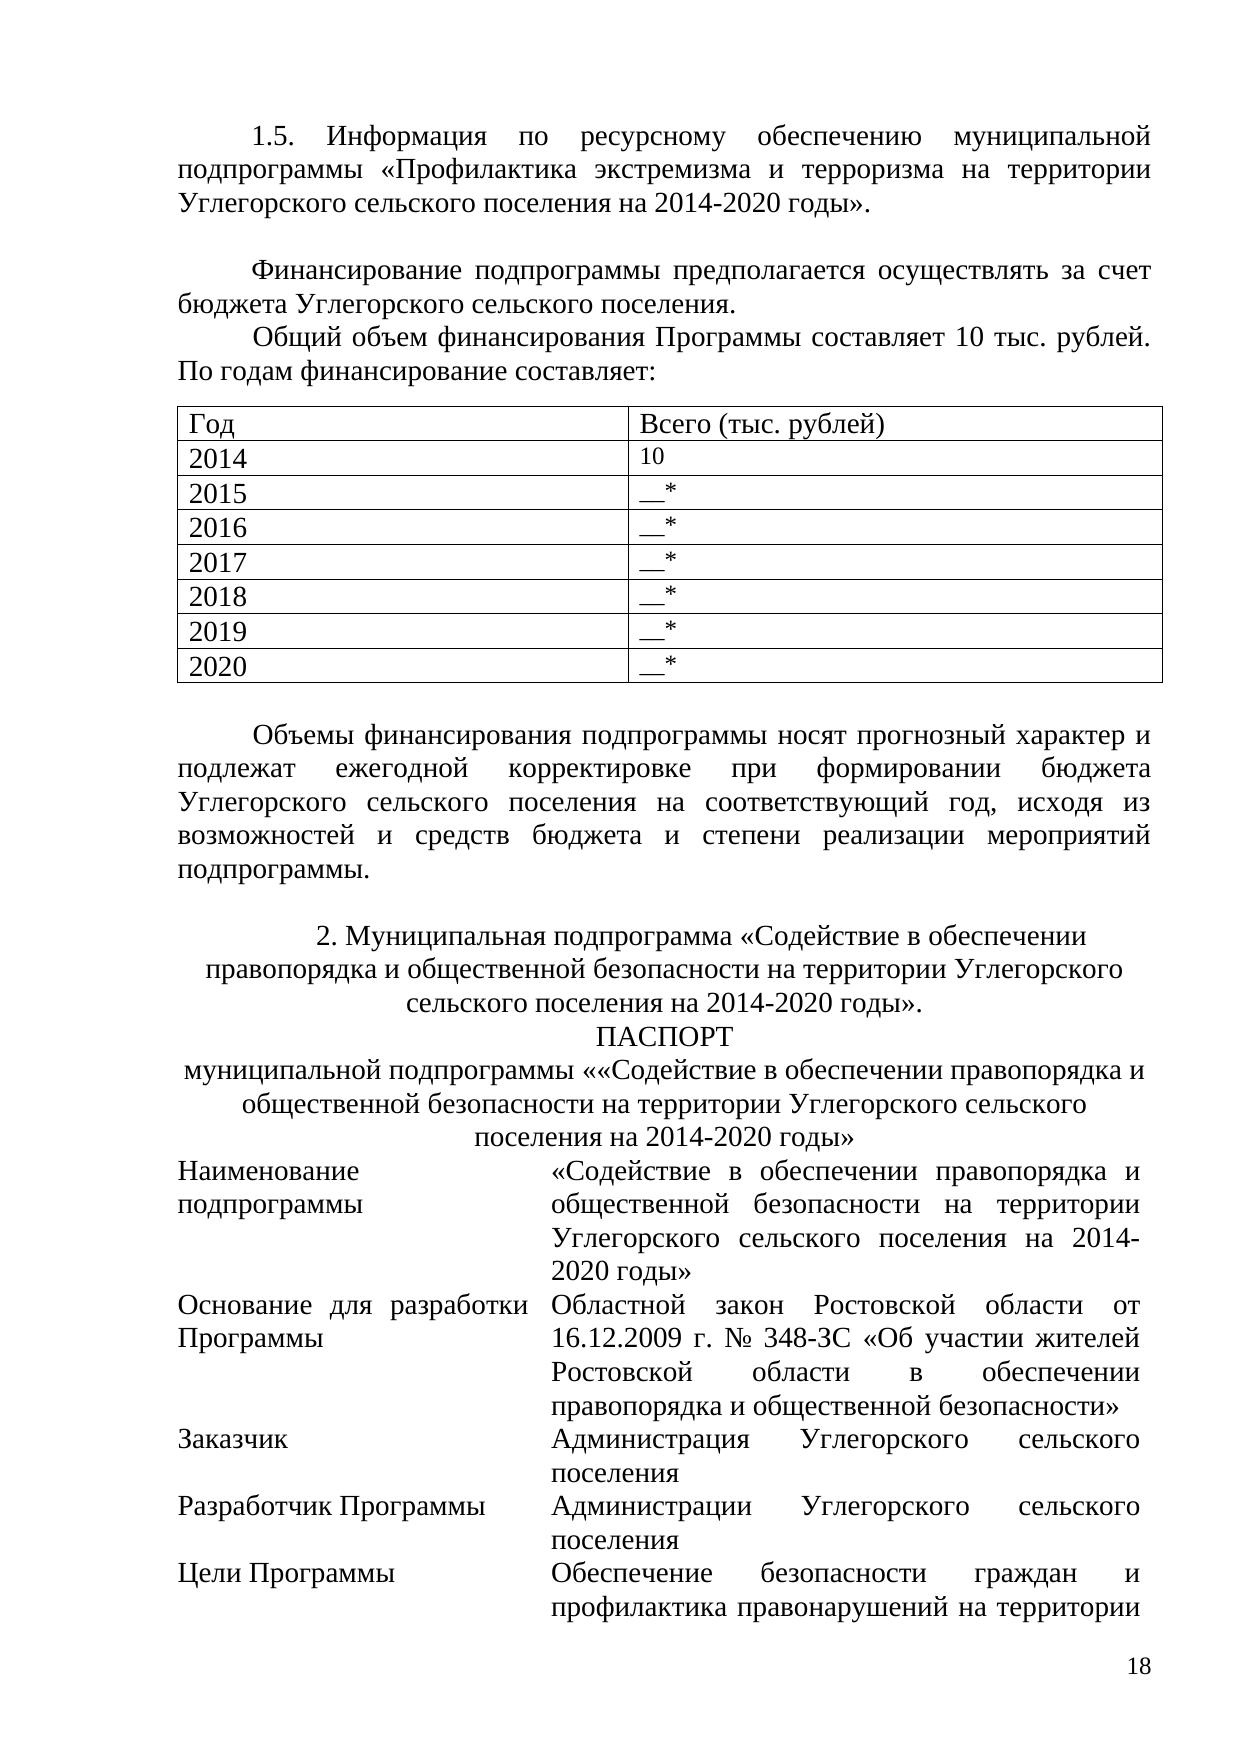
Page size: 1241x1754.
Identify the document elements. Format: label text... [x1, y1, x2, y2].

table_cell Основание для разработки Программы [166, 1287, 539, 1421]
table_cell 2019 [178, 614, 628, 648]
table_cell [540, 1555, 1152, 1623]
text Объемы финансирования подпрограммы носят прогнозный характер и подлежат ежегодной корректировке при формировании бюджета Углегорского сельского поселения на соответствующий год, исходя из возможностей и средств бюджета и степени реализации мероприятий подпрограммы. [177, 717, 1152, 884]
table_cell __* [629, 649, 1162, 682]
table_header Всего (тыс. рублей) [629, 407, 1162, 440]
table_cell 2015 [178, 476, 628, 509]
table_cell Цели Программы [166, 1555, 539, 1623]
table_cell __* [629, 614, 1162, 648]
table_cell Администрация Углегорского сельского поселения [540, 1421, 1152, 1488]
text 2. Муниципальная подпрограмма «Содействие в обеспечении правопорядка и общественной безопасности на территории Углегорского сельского поселения на 2014-2020 годы». [177, 918, 1152, 1019]
table_header «Содействие в обеспечении правопорядка и общественной безопасности на территории Углегорского сельского поселения на 2014-2020 годы» [540, 1153, 1152, 1287]
table_cell 2014 [178, 441, 628, 475]
text Общий объем финансирования Программы составляет 10 тыс. рублей. По годам финансирование составляет: [177, 319, 1152, 386]
table_cell __* [629, 545, 1162, 578]
table_cell 10 [629, 441, 1162, 475]
table_cell 2017 [178, 545, 628, 578]
text муниципальной подпрограммы ««Содействие в обеспечении правопорядка и общественной безопасности на территории Углегорского сельского поселения на 2014-2020 годы» [177, 1052, 1152, 1153]
table_header Наименование подпрограммы [166, 1153, 539, 1287]
text Финансирование подпрограммы предполагается осуществлять за счет бюджета Углегорского сельского поселения. [177, 252, 1152, 319]
table_cell 2018 [178, 580, 628, 613]
text ПАСПОРТ [177, 1019, 1152, 1052]
table_cell __* [629, 580, 1162, 613]
table_cell __* [629, 510, 1162, 544]
table_cell Разработчик Программы [166, 1488, 539, 1555]
table_cell 2016 [178, 510, 628, 544]
table_cell Областной закон Ростовской области от 16.12.2009 г. № 348-ЗС «Об участии жителей Ростовской области в обеспечении правопорядка и общественной безопасности» [540, 1287, 1152, 1421]
table_cell __* [629, 476, 1162, 509]
table_cell 2020 [178, 649, 628, 682]
table_cell Администрации Углегорского сельского поселения [540, 1488, 1152, 1555]
table_header Год [178, 407, 628, 440]
table_cell Заказчик [166, 1421, 539, 1488]
text 1.5. Информация по ресурсному обеспечению муниципальной подпрограммы «Профилактика экстремизма и терроризма на территории Углегорского сельского поселения на 2014-2020 годы». [177, 118, 1152, 219]
